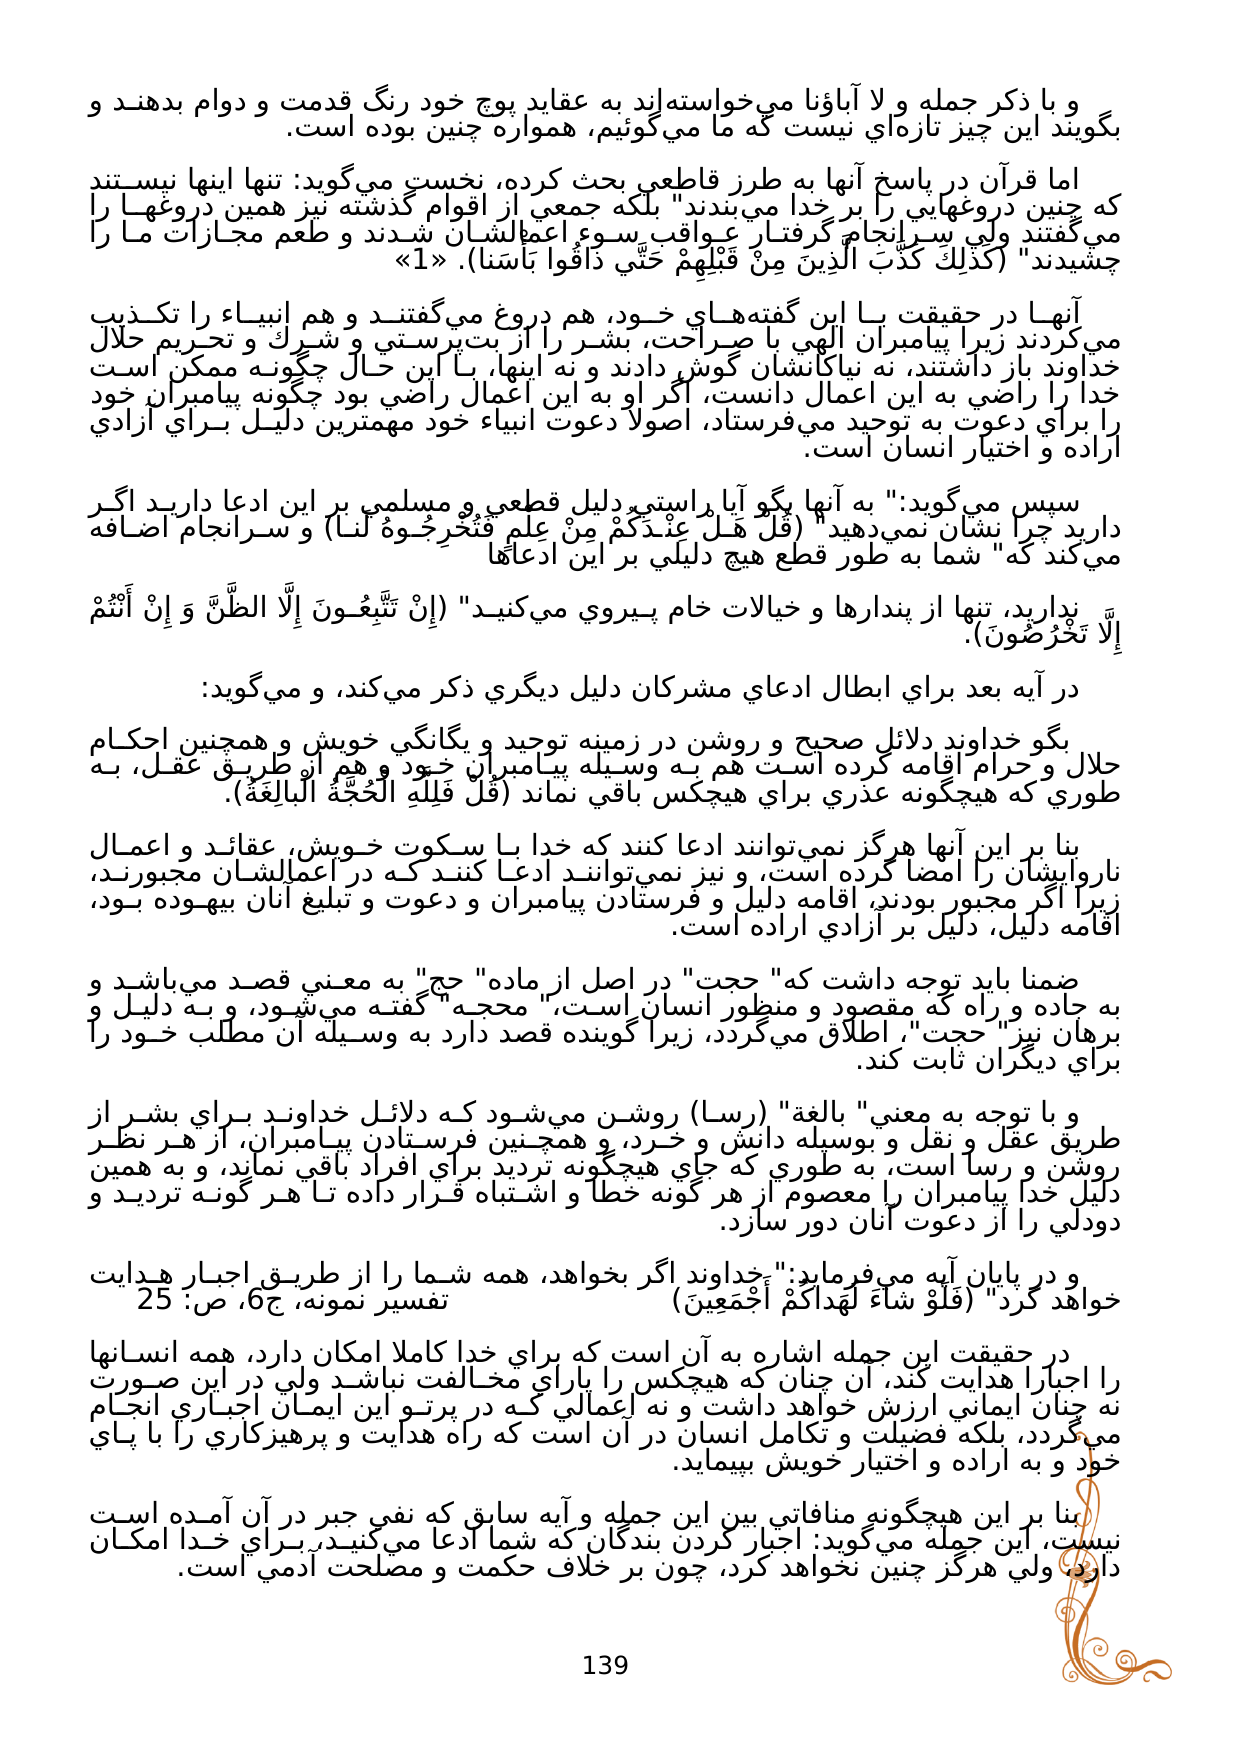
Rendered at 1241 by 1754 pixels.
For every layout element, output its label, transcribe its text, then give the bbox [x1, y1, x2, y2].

text ‌نعم، قد فسّر الأمر بين الأمرين بتفسيرات اخر وقد تعرّضنا لتلك التفسيرات في ضمن رسالة مستقلّة، وناقشناها بصورة موسعة. كما تعرّضنا لنظريّة الفلاسفة فيها بكافّة اسسها التي تقوم نظريّتهم علي تلك الاسس ونقدها بشكل موسع. [1054, 1431, 1172, 1685]
text ‌بنا بر اين هيچگونه منافاتي بين اين جمله و آيه سابق كه نفي جبر در آن آمده است نيست، اين جمله مي‌گويد: اجبار كردن بندگان كه شما ادعا مي‌كنيد، براي خدا امكان دارد، ولي هرگز چنين نخواهد كرد، چون بر خلاف حكمت و مصلحت آدمي است. [89, 1502, 1122, 1583]
text ‌در آيه بعد براي ابطال ادعاي مشركان دليل ديگري ذكر مي‌كند، و مي‌گويد: [89, 675, 260, 702]
text ‌و با ذكر جمله و لا آباؤنا مي‌خواسته‌اند به عقايد پوچ خود رنگ قدمت و دوام بدهند و بگويند اين چيز تازه‌اي نيست كه ما مي‌گوئيم، همواره چنين بوده است. [89, 89, 1122, 143]
text ‌در آيه بعد براي ابطال ادعاي مشركان دليل ديگري ذكر مي‌كند، و مي‌گويد: [242, 675, 459, 702]
text ‌و با توجه به معني" بالغة" (رسا) روشن مي‌شود كه دلائل خداوند براي بشر از طريق عقل و نقل و بوسيله دانش و خرد، و همچنين فرستادن پيامبران، از هر نظر روشن و رسا است، به طوري كه جاي هيچگونه ترديد براي افراد باقي نماند، و به همين دليل خدا پيامبران را معصوم از هر گونه خطا و اشتباه قرار داده تا هر گونه ترديد و دودلي را از دعوت آنان دور سازد. [89, 1101, 1122, 1237]
text ‌اما قرآن در پاسخ آنها به طرز قاطعي بحث كرده، نخست مي‌گويد: تنها اينها نيستند كه چنين دروغهايي را بر خدا مي‌بندند" بلكه جمعي از اقوام گذشته نيز همين دروغها را مي‌گفتند ولي سرانجام گرفتار عواقب سوء اعمالشان شدند و طعم مجازات ما را چشيدند" (كَذلِكَ كَذَّبَ الَّذِينَ مِنْ قَبْلِهِمْ حَتَّي ذاقُوا بَأْسَنا). «1» [89, 168, 1122, 277]
text ‌در آيه بعد براي ابطال ادعاي مشركان دليل ديگري ذكر مي‌كند، و مي‌گويد: [514, 675, 1122, 702]
text ‌بنا بر اين آنها هرگز نمي‌توانند ادعا كنند كه خدا با سكوت خويش، عقائد و اعمال ناروايشان را امضا كرده است، و نيز نمي‌توانند ادعا كنند كه در اعمالشان مجبورند، زيرا اگر مجبور بودند، اقامه دليل و فرستادن پيامبران و دعوت و تبليغ آنان بيهوده بود، اقامه دليل، دليل بر آزادي اراده است. [89, 834, 1122, 942]
text ‌ در حقيقت اين جمله اشاره به آن است كه براي خدا كاملا امكان دارد، همه انسانها را اجبارا هدايت كند، آن چنان كه هيچكس را ياراي مخالفت نباشد ولي در اين صورت نه چنان ايماني ارزش خواهد داشت و نه اعمالي كه در پرتو اين ايمان اجباري انجام مي‌گردد، بلكه فضيلت و تكامل انسان در آن است كه راه هدايت و پرهيزكاري را با پاي خود و به اراده و اختيار خويش بپيمايد. [89, 1341, 1122, 1477]
text ‌آنها در حقيقت با اين گفته‌هاي خود، هم دروغ مي‌گفتند و هم انبياء را تكذيب مي‌كردند زيرا پيامبران الهي با صراحت، بشر را از بت‌پرستي و شرك و تحريم حلال خداوند باز داشتند، نه نياكانشان گوش دادند و نه اينها، با اين حال چگونه ممكن است خدا را راضي به اين اعمال دانست، اگر او به اين اعمال راضي بود چگونه پيامبران خود را براي دعوت به توحيد مي‌فرستاد، اصولا دعوت انبياء خود مهمترين دليل براي آزادي اراده و اختيار انسان است. [89, 302, 1122, 464]
text ‌ بگو خداوند دلائل صحيح و روشن در زمينه توحيد و يگانگي خويش و همچنين احكام حلال و حرام اقامه كرده است هم به وسيله پيامبران خود و هم از طريق عقل، به طوري كه هيچگونه عذري براي هيچكس باقي نماند (قُلْ فَلِلَّهِ الْحُجَّةُ الْبالِغَةُ). [89, 727, 1122, 809]
text ‌سپس مي‌گويد:" به آنها بگو آيا راستي دليل قطعي و مسلمي بر اين ادعا داريد اگر داريد چرا نشان نمي‌دهيد" (قُلْ هَلْ عِنْدَكُمْ مِنْ عِلْمٍ فَتُخْرِجُوهُ لَنا) و سرانجام اضافه مي‌كند كه" شما به طور قطع هيچ دليلي بر اين ادعاها [89, 489, 1122, 571]
text ‌و در پايان آيه مي‌فرمايد:" خداوند اگر بخواهد، همه شما را از طريق اجبار هدايت خواهد كرد" (فَلَوْ شاءَ لَهَداكُمْ أَجْمَعِينَ) تفسير نمونه، ج‌6، ص: 25 [89, 1262, 1122, 1316]
text ‌ضمنا بايد توجه داشت كه" حجت" در اصل از ماده" حج" به معني قصد مي‌باشد و به جاده و راه كه مقصود و منظور انسان است،" محجه" گفته مي‌شود، و به دليل و برهان نيز" حجت"، اطلاق مي‌گردد، زيرا گوينده قصد دارد به وسيله آن مطلب خود را براي ديگران ثابت كند. [89, 967, 1122, 1076]
text ‌نداريد، تنها از پندارها و خيالات خام پيروي مي‌كنيد" (إِنْ تَتَّبِعُونَ إِلَّا الظَّنَّ وَ إِنْ أَنْتُمْ إِلَّا تَخْرُصُونَ). [89, 596, 1122, 650]
